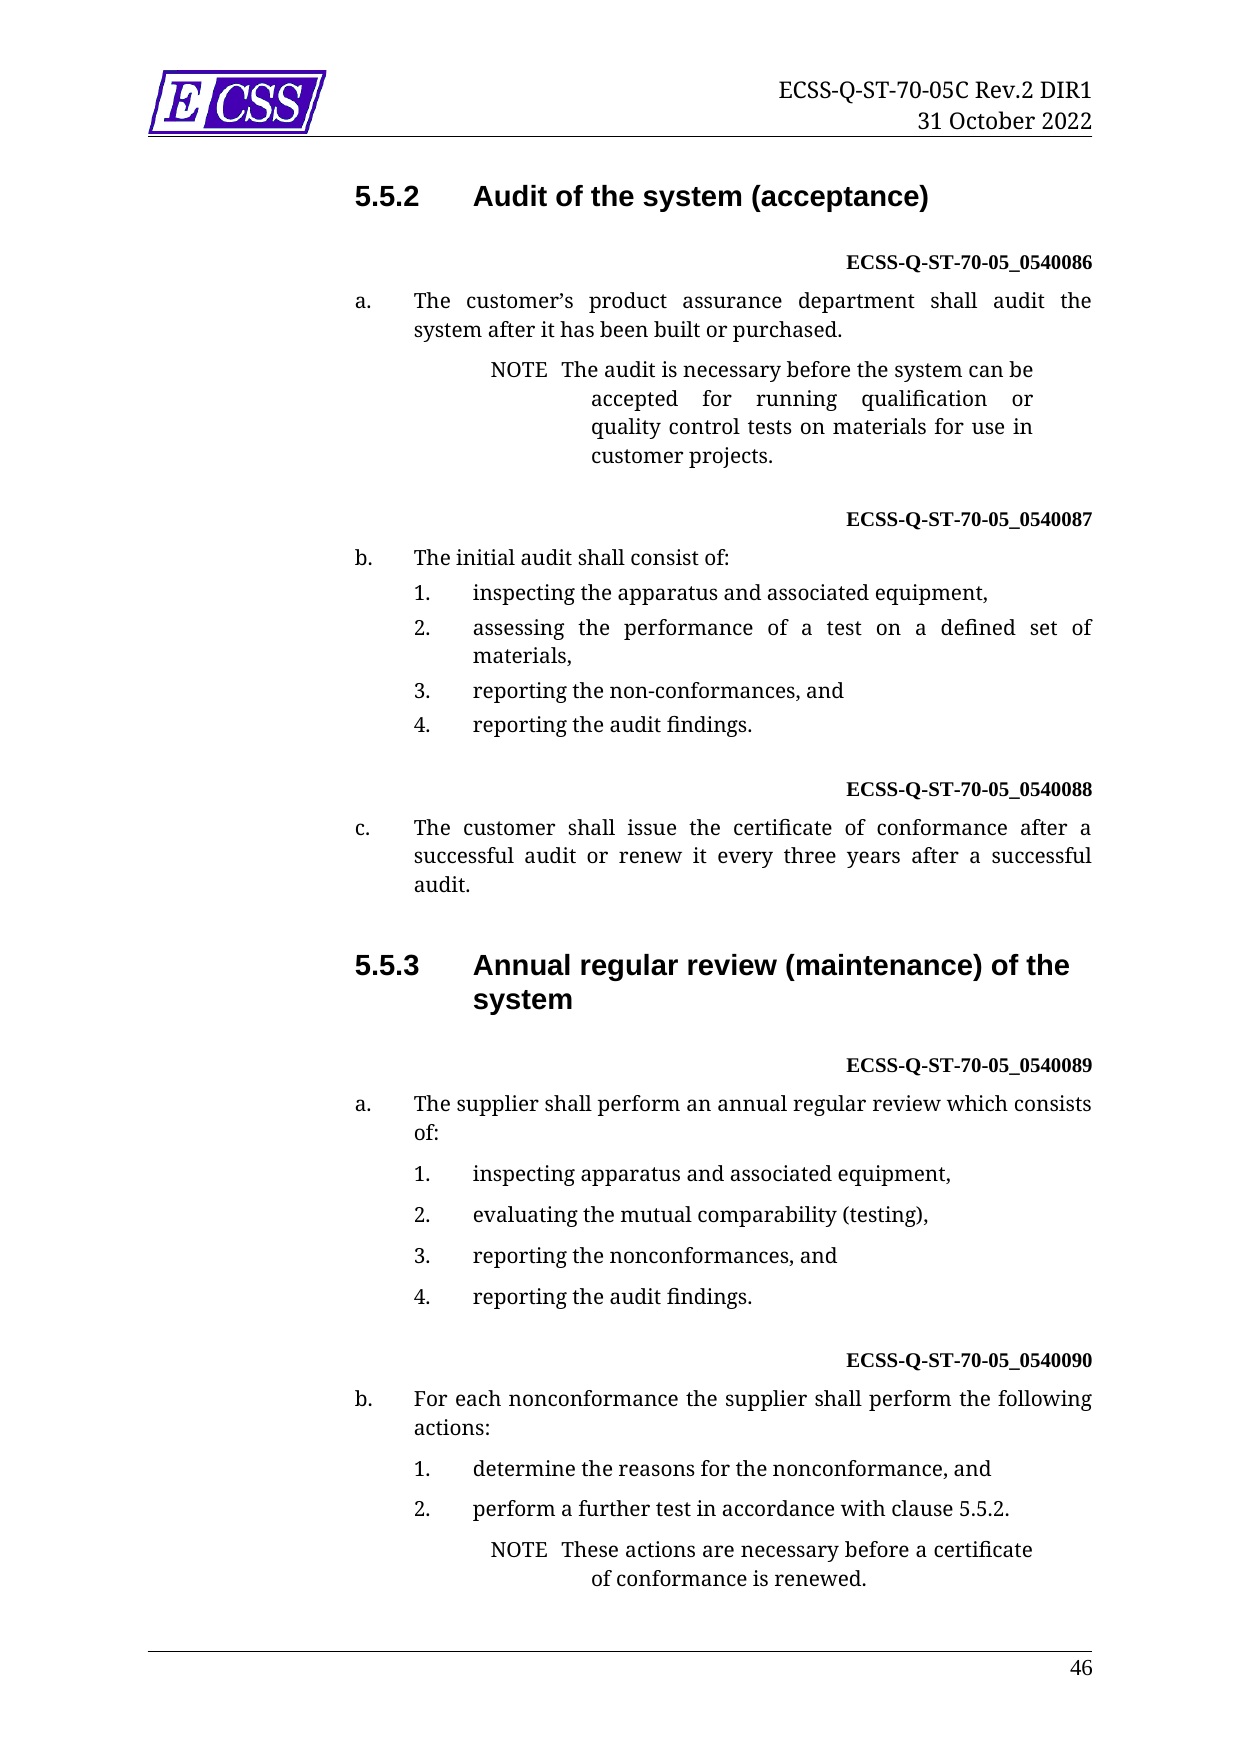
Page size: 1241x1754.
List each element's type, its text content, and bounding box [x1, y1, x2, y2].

text The audit is necessary before the system can be accepted for running qualification or quality control tests on materials for use in customer projects. [490, 356, 1033, 469]
text reporting the audit findings. [413, 1282, 1092, 1310]
text For each nonconformance the supplier shall perform the following actions: [354, 1384, 1092, 1441]
text ECSS-Q-ST-70-05_0540087 [148, 507, 1092, 531]
text inspecting apparatus and associated equipment, [413, 1159, 1092, 1187]
text inspecting the apparatus and associated equipment, [413, 578, 1092, 607]
text determine the reasons for the nonconformance, and [413, 1454, 1092, 1482]
text ECSS-Q-ST-70-05_0540086 [148, 250, 1092, 274]
text reporting the nonconformances, and [413, 1241, 1092, 1269]
text reporting the audit findings. [413, 711, 1092, 739]
text The initial audit shall consist of: [354, 543, 1092, 572]
text The customer shall issue the certificate of conformance after a successful audit or renew it every three years after a successful audit. [354, 813, 1092, 898]
text The supplier shall perform an annual regular review which consists of: [354, 1089, 1092, 1146]
text reporting the non-conformances, and [413, 676, 1092, 704]
text ECSS-Q-ST-70-05_0540090 [148, 1348, 1092, 1372]
text perform a further test in accordance with clause 5.5.2. [413, 1494, 1092, 1523]
picture [148, 70, 327, 134]
text evaluating the mutual comparability (testing), [413, 1200, 1092, 1228]
text The customer’s product assurance department shall audit the system after it has been built or purchased. [354, 286, 1092, 343]
subtitle Annual regular review (maintenance) of the system [354, 948, 1092, 1016]
text assessing the performance of a test on a defined set of materials, [413, 613, 1092, 670]
text ECSS-Q-ST-70-05_0540089 [148, 1053, 1092, 1077]
subtitle Audit of the system (acceptance) [354, 179, 1092, 212]
text These actions are necessary before a certificate of conformance is renewed. [490, 1536, 1033, 1592]
text ECSS-Q-ST-70-05_0540088 [148, 777, 1092, 801]
